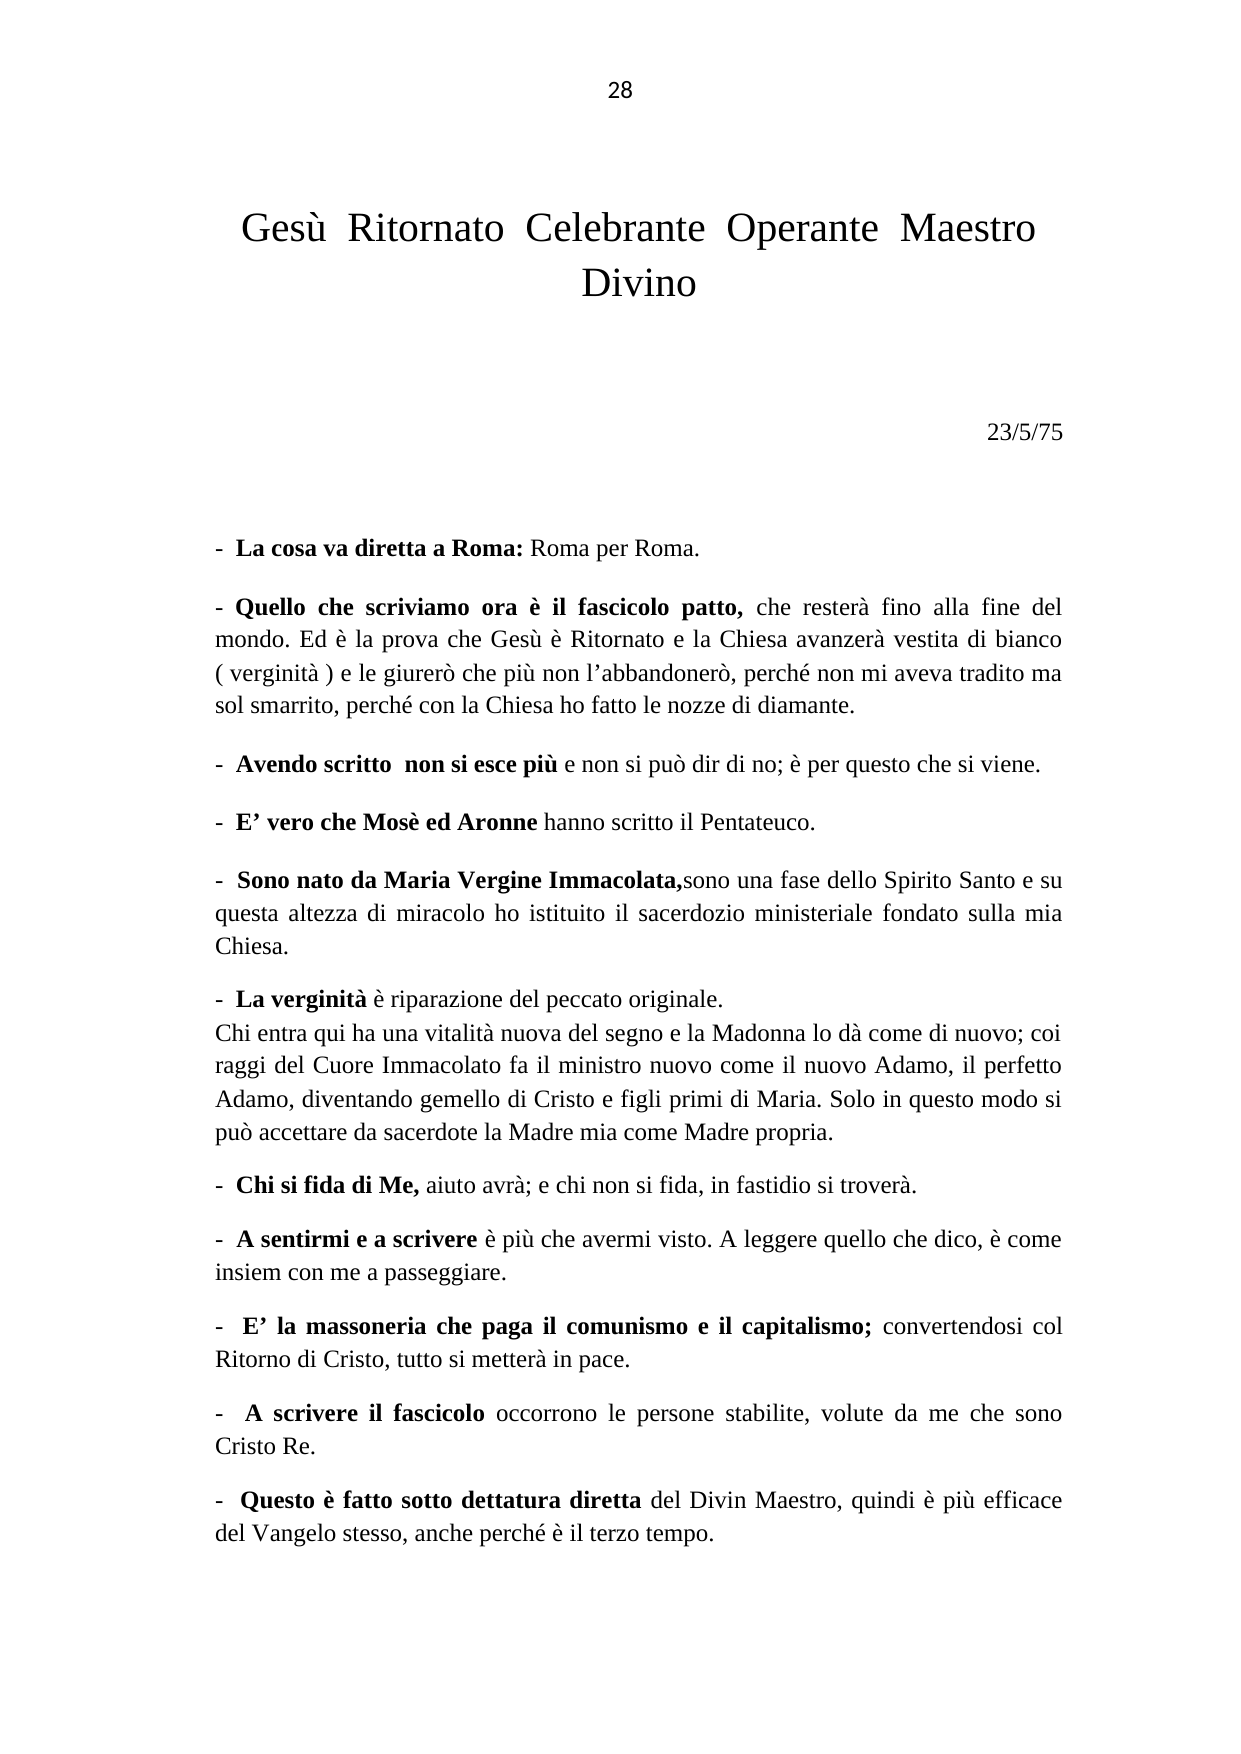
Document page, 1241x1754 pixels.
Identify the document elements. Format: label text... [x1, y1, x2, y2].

text - Chi si fida di Me, aiuto avrà; e chi non si fida, in fastidio si troverà. [215, 1171, 1063, 1199]
text Gesù Ritornato Celebrante Operante Maestro Divino [215, 202, 1063, 305]
text - E’ la massoneria che paga il comunismo e il capitalismo; convertendosi col Ritorno di Cristo, tutto si metterà in pace. [215, 1311, 1063, 1373]
text - Quello che scriviamo ora è il fascicolo patto, che resterà fino alla fine del mondo. Ed è la prova che Gesù è Ritornato e la Chiesa avanzerà vestita di bianco ( verginità ) e le giurerò che più non l’abbandonerò, perché non mi aveva tradito ma sol smarrito, perché con la Chiesa ho fatto le nozze di diamante. [215, 592, 1063, 719]
text Chi entra qui ha una vitalità nuova del segno e la Madonna lo dà come di nuovo; coi raggi del Cuore Immacolato fa il ministro nuovo come il nuovo Adamo, il perfetto Adamo, diventando gemello di Cristo e figli primi di Maria. Solo in questo modo si può accettare da sacerdote la Madre mia come Madre propria. [215, 1018, 1063, 1145]
text - A scrivere il fascicolo occorrono le persone stabilite, volute da me che sono Cristo Re. [215, 1398, 1063, 1460]
text - La verginità è riparazione del peccato originale. [215, 984, 1063, 1013]
text - Sono nato da Maria Vergine Immacolata,sono una fase dello Spirito Santo e su questa altezza di miracolo ho istituito il sacerdozio ministeriale fondato sulla mia Chiesa. [215, 865, 1063, 959]
text - La cosa va diretta a Roma: Roma per Roma. [215, 533, 1063, 562]
text - E’ vero che Mosè ed Aronne hanno scritto il Pentateuco. [215, 807, 1063, 835]
text - Questo è fatto sotto dettatura diretta del Divin Maestro, quindi è più efficace del Vangelo stesso, anche perché è il terzo tempo. [215, 1485, 1063, 1547]
text 23/5/75 [215, 417, 1063, 446]
text - A sentirmi e a scrivere è più che avermi visto. A leggere quello che dico, è come insiem con me a passeggiare. [215, 1224, 1063, 1286]
text - Avendo scritto non si esce più e non si può dir di no; è per questo che si viene. [215, 749, 1063, 777]
